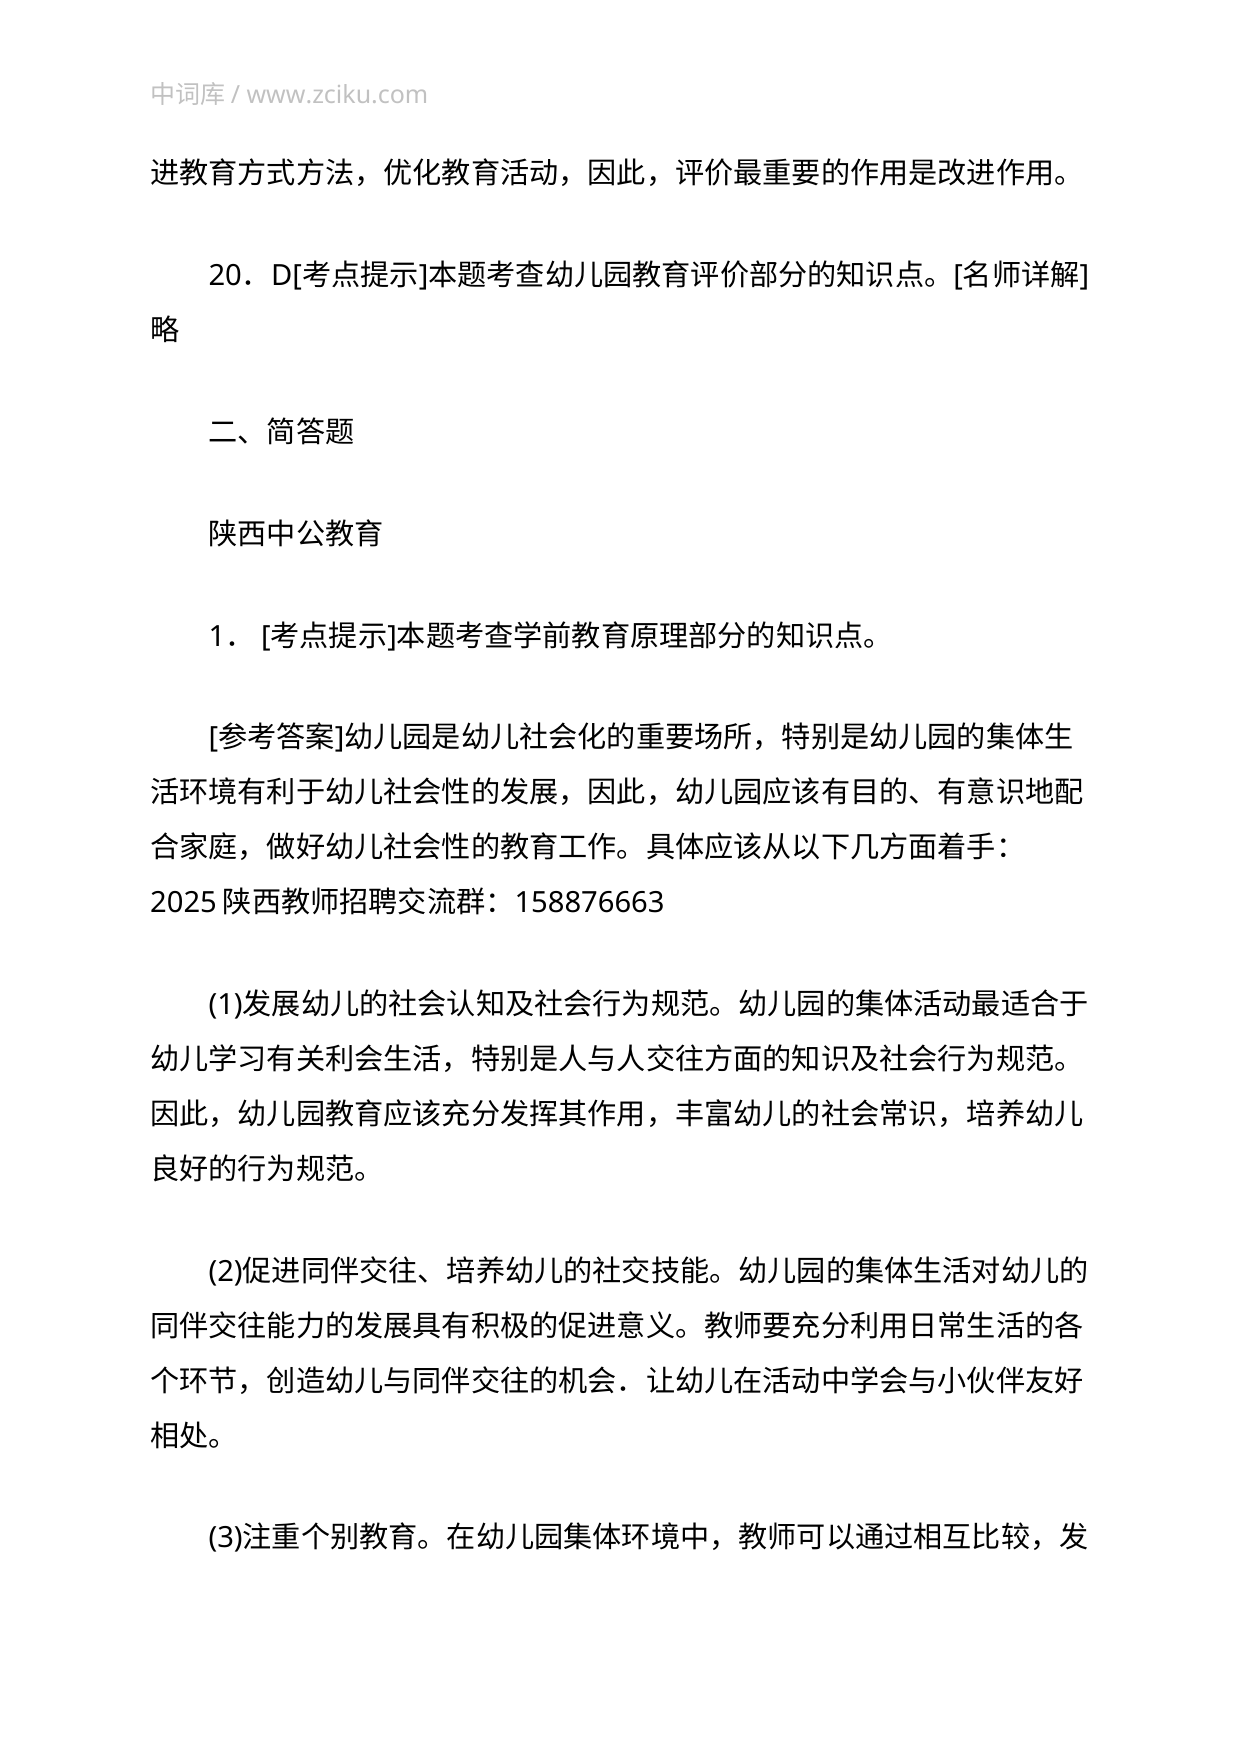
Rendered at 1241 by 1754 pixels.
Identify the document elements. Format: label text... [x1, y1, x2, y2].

text (2)促进同伴交往、培养幼儿的社交技能。幼儿园的集体生活对幼儿的同伴交往能力的发展具有积极的促进意义。教师要充分利用日常生活的各个环节，创造幼儿与同伴交往的机会．让幼儿在活动中学会与小伙伴友好相处。 [150, 1247, 1090, 1454]
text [150, 150, 1090, 192]
text [参考答案]幼儿园是幼儿社会化的重要场所，特别是幼儿园的集体生活环境有利于幼儿社会性的发展，因此，幼儿园应该有目的、有意识地配合家庭，做好幼儿社会性的教育工作。具体应该从以下几方面着手：2025陕西教师招聘交流群：158876663 [150, 714, 1090, 921]
text 二、简答题 [150, 408, 1090, 451]
text 20．D[考点提示]本题考查幼儿园教育评价部分的知识点。[名师详解]略 [150, 252, 1090, 349]
text 陕西中公教育 [150, 510, 1090, 553]
text (1)发展幼儿的社会认知及社会行为规范。幼儿园的集体活动最适合于幼儿学习有关利会生活，特别是人与人交往方面的知识及社会行为规范。因此，幼儿园教育应该充分发挥其作用，丰富幼儿的社会常识，培养幼儿良好的行为规范。 [150, 981, 1090, 1188]
text 1． [考点提示]本题考查学前教育原理部分的知识点。 [150, 612, 1090, 654]
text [150, 1514, 1090, 1556]
